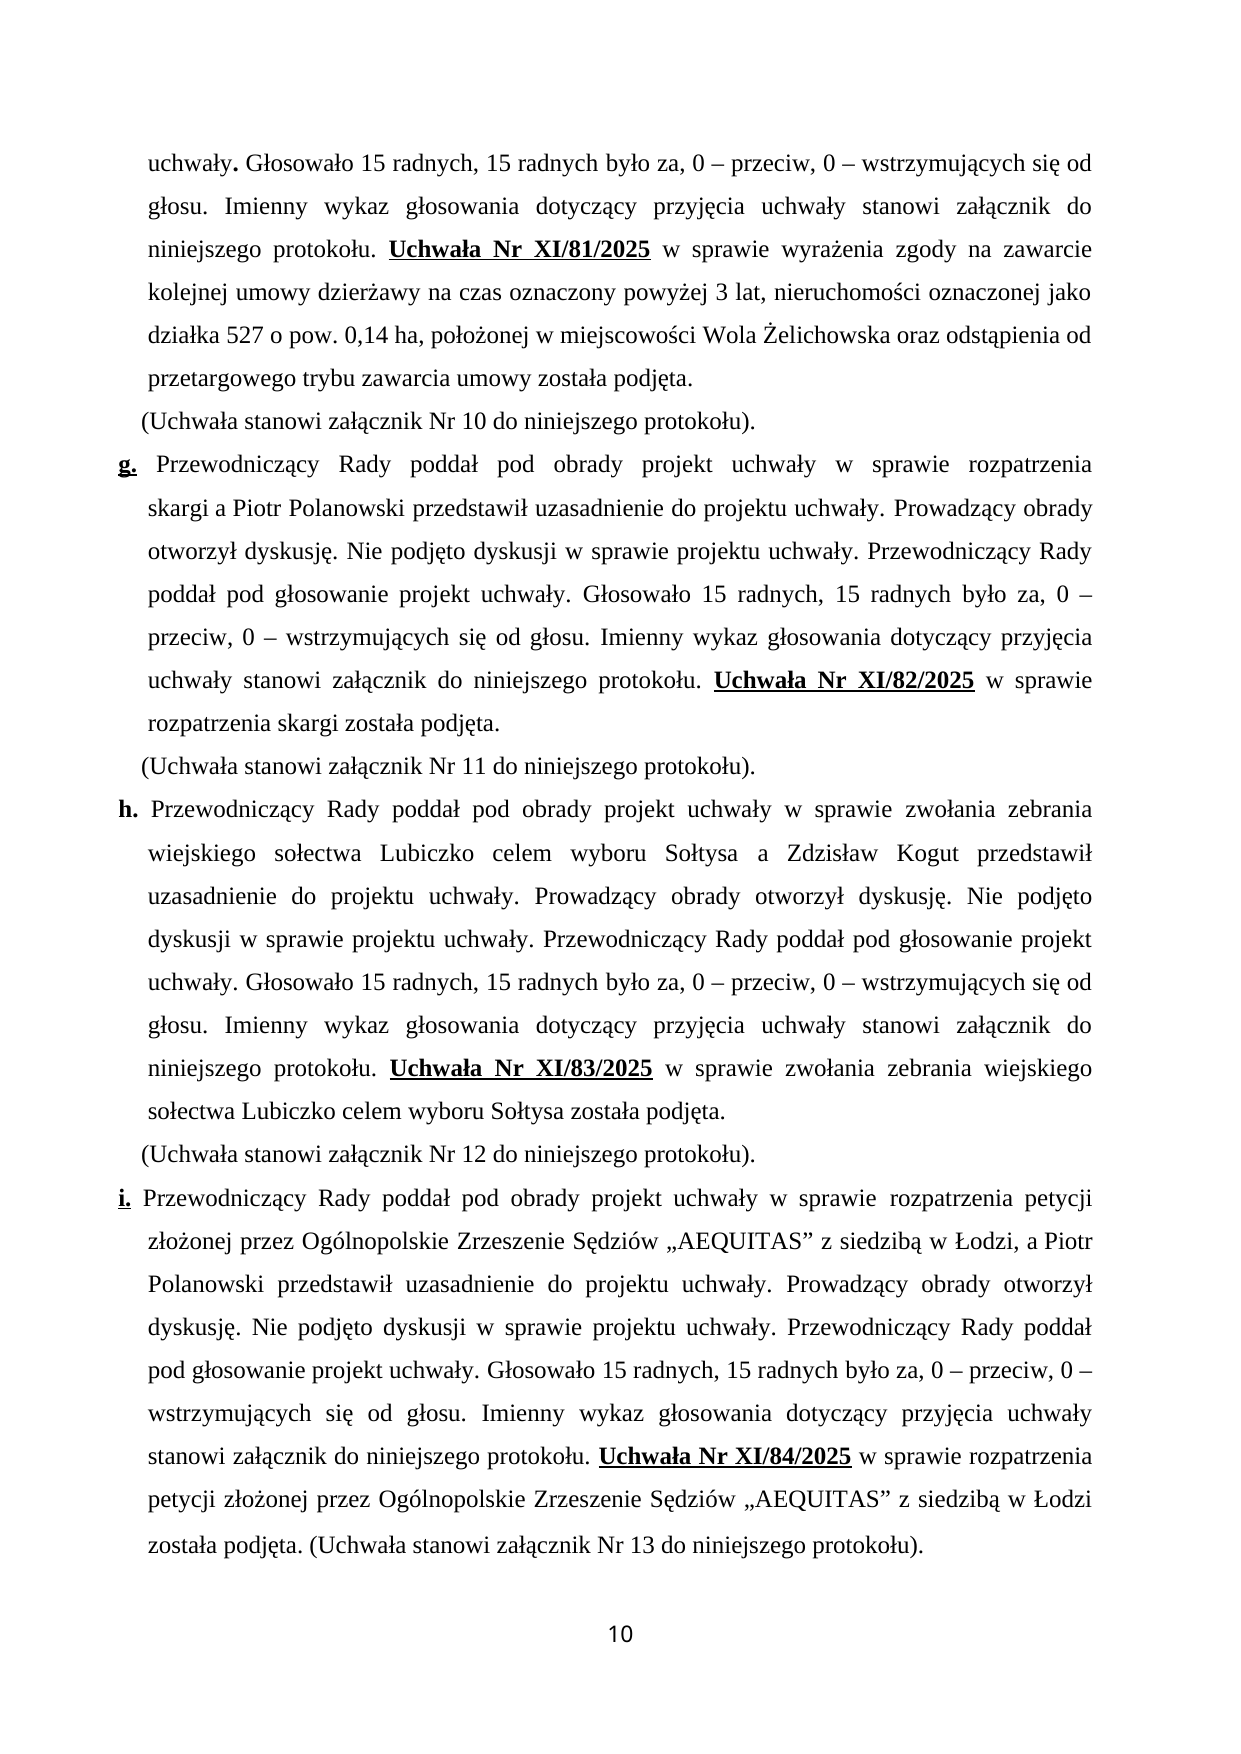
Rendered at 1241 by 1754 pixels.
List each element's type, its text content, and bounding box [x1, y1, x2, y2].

text (Uchwała stanowi załącznik Nr 10 do niniejszego protokołu). [141, 406, 1093, 435]
text (Uchwała stanowi załącznik Nr 12 do niniejszego protokołu). [141, 1139, 1093, 1168]
text i. Przewodniczący Rady poddał pod obrady projekt uchwały w sprawie rozpatrzenia petycji złożonej przez Ogólnopolskie Zrzeszenie Sędziów „AEQUITAS” z siedzibą w Łodzi, a Piotr Polanowski przedstawił uzasadnienie do projektu uchwały. Prowadzący obrady otworzył dyskusję. Nie podjęto dyskusji w sprawie projektu uchwały. Przewodniczący Rady poddał pod głosowanie projekt uchwały. Głosowało 15 radnych, 15 radnych było za, 0 – przeciw, 0 – wstrzymujących się od głosu. Imienny wykaz głosowania dotyczący przyjęcia uchwały stanowi załącznik do niniejszego protokołu. Uchwała Nr XI/84/2025 w sprawie rozpatrzenia petycji złożonej przez Ogólnopolskie Zrzeszenie Sędziów „AEQUITAS” z siedzibą w Łodzi została podjęta. (Uchwała stanowi załącznik Nr 13 do niniejszego protokołu). [118, 1183, 1093, 1560]
text (Uchwała stanowi załącznik Nr 11 do niniejszego protokołu). [141, 751, 1093, 780]
text h. Przewodniczący Rady poddał pod obrady projekt uchwały w sprawie zwołania zebrania wiejskiego sołectwa Lubiczko celem wyboru Sołtysa a Zdzisław Kogut przedstawił uzasadnienie do projektu uchwały. Prowadzący obrady otworzył dyskusję. Nie podjęto dyskusji w sprawie projektu uchwały. Przewodniczący Rady poddał pod głosowanie projekt uchwały. Głosowało 15 radnych, 15 radnych było za, 0 – przeciw, 0 – wstrzymujących się od głosu. Imienny wykaz głosowania dotyczący przyjęcia uchwały stanowi załącznik do niniejszego protokołu. Uchwała Nr XI/83/2025 w sprawie zwołania zebrania wiejskiego sołectwa Lubiczko celem wyboru Sołtysa została podjęta. [118, 794, 1093, 1125]
text g. Przewodniczący Rady poddał pod obrady projekt uchwały w sprawie rozpatrzenia skargi a Piotr Polanowski przedstawił uzasadnienie do projektu uchwały. Prowadzący obrady otworzył dyskusję. Nie podjęto dyskusji w sprawie projektu uchwały. Przewodniczący Rady poddał pod głosowanie projekt uchwały. Głosowało 15 radnych, 15 radnych było za, 0 – przeciw, 0 – wstrzymujących się od głosu. Imienny wykaz głosowania dotyczący przyjęcia uchwały stanowi załącznik do niniejszego protokołu. Uchwała Nr XI/82/2025 w sprawie rozpatrzenia skargi została podjęta. [118, 449, 1093, 737]
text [118, 148, 1093, 392]
